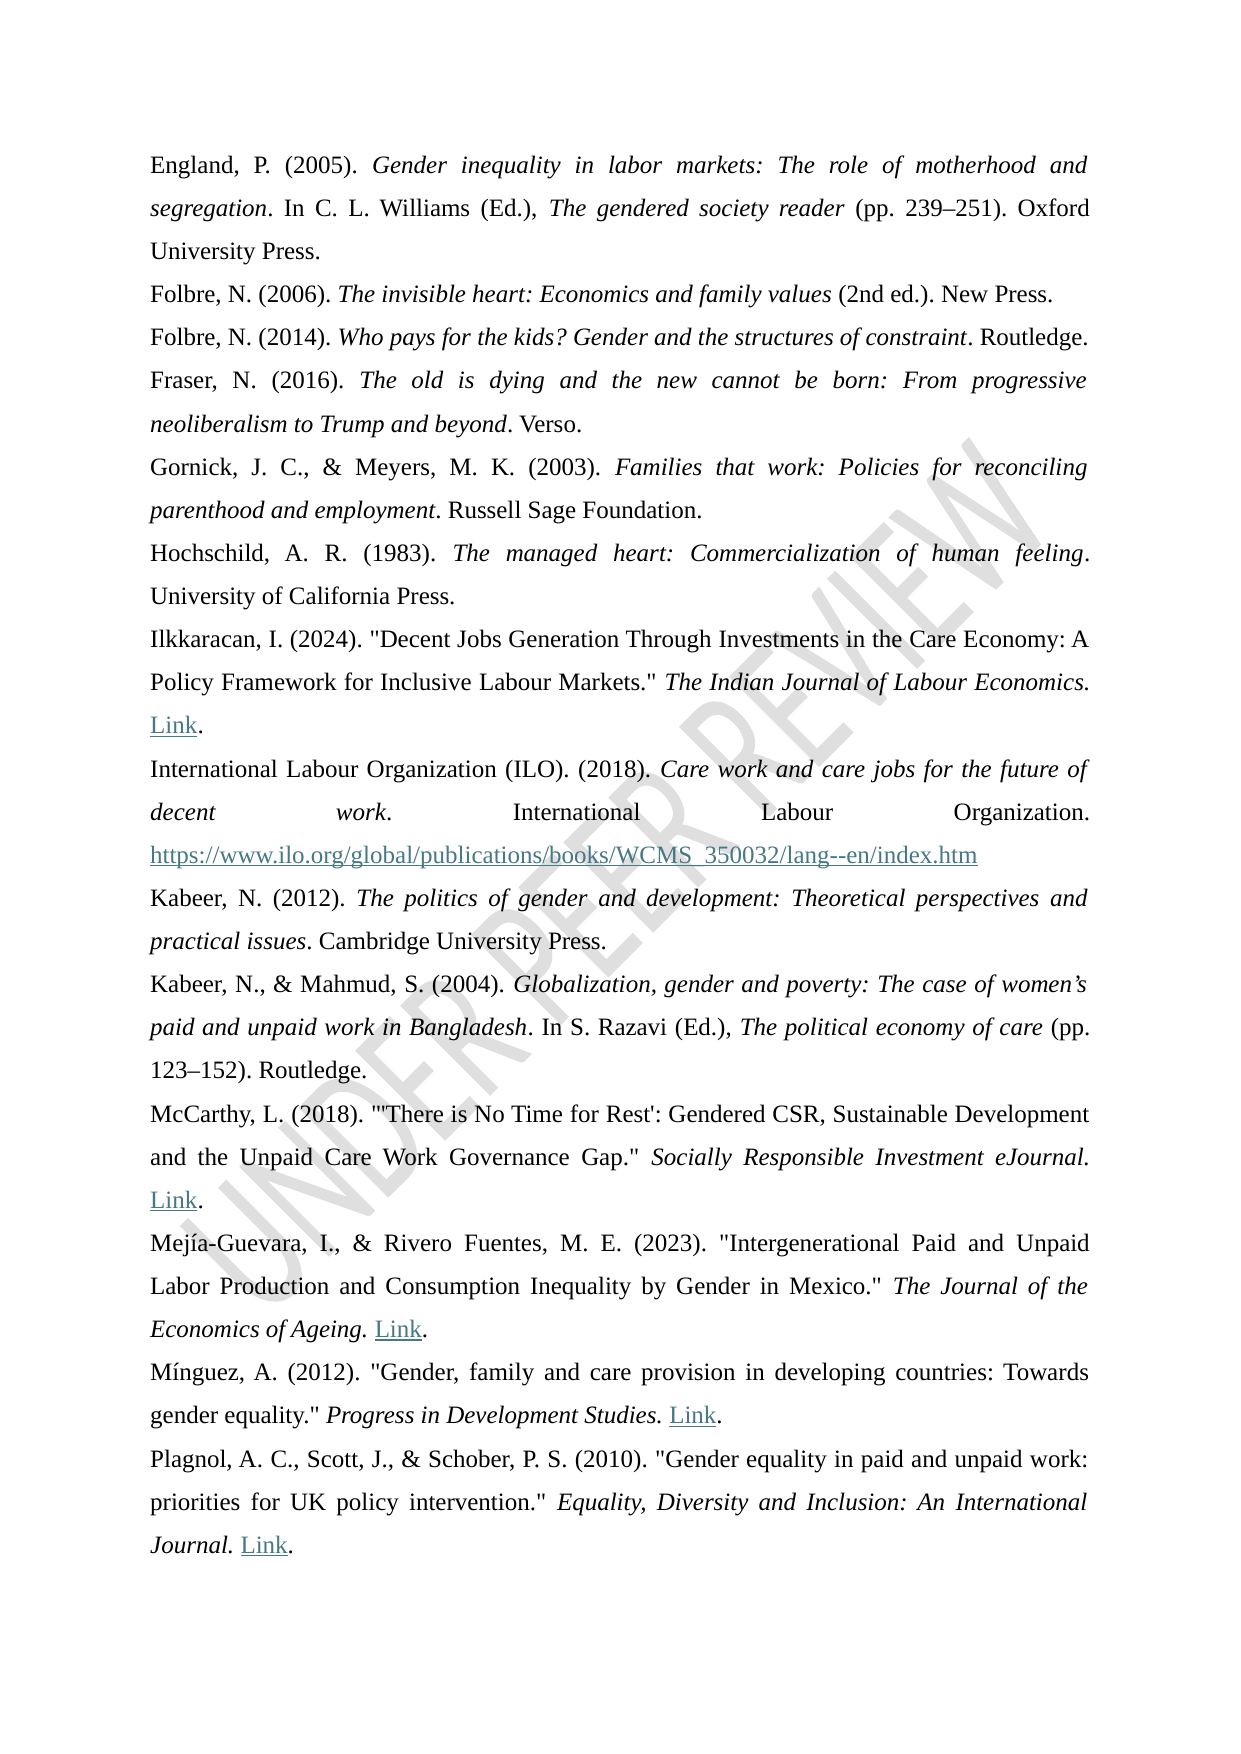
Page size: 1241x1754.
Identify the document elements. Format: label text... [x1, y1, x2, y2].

text Fraser, N. (2016). The old is dying and the new cannot be born: From progressive neoliberalism to Trump and beyond. Verso. [150, 366, 1090, 437]
text Ilkkaracan, I. (2024). "Decent Jobs Generation Through Investments in the Care Economy: A Policy Framework for Inclusive Labour Markets." The Indian Journal of Labour Economics. Link. [150, 624, 1090, 739]
text Plagnol, A. C., Scott, J., & Schober, P. S. (2010). "Gender equality in paid and unpaid work: priorities for UK policy intervention." Equality, Diversity and Inclusion: An International Journal. Link. [150, 1444, 1090, 1559]
text England, P. (2005). Gender inequality in labor markets: The role of motherhood and segregation. In C. L. Williams (Ed.), The gendered society reader (pp. 239–251). Oxford University Press. [150, 150, 1090, 265]
text McCarthy, L. (2018). "'There is No Time for Rest': Gendered CSR, Sustainable Development and the Unpaid Care Work Governance Gap." Socially Responsible Investment eJournal. Link. [150, 1099, 1090, 1214]
text Folbre, N. (2014). Who pays for the kids? Gender and the structures of constraint. Routledge. [150, 322, 1090, 351]
text Mínguez, A. (2012). "Gender, family and care provision in developing countries: Towards gender equality." Progress in Development Studies. Link. [150, 1357, 1090, 1429]
text International Labour Organization (ILO). (2018). Care work and care jobs for the future of decent work. International Labour Organization. https://www.ilo.org/global/publications/books/WCMS_350032/lang--en/index.htm [150, 754, 1090, 869]
text Mejía-Guevara, I., & Rivero Fuentes, M. E. (2023). "Intergenerational Paid and Unpaid Labor Production and Consumption Inequality by Gender in Mexico." The Journal of the Economics of Ageing. Link. [150, 1228, 1090, 1343]
text Gornick, J. C., & Meyers, M. K. (2003). Families that work: Policies for reconciling parenthood and employment. Russell Sage Foundation. [150, 452, 1090, 524]
text Hochschild, A. R. (1983). The managed heart: Commercialization of human feeling. University of California Press. [150, 538, 1090, 610]
text Kabeer, N. (2012). The politics of gender and development: Theoretical perspectives and practical issues. Cambridge University Press. [150, 883, 1090, 955]
text Kabeer, N., & Mahmud, S. (2004). Globalization, gender and poverty: The case of women’s paid and unpaid work in Bangladesh. In S. Razavi (Ed.), The political economy of care (pp. 123–152). Routledge. [150, 969, 1090, 1084]
text Folbre, N. (2006). The invisible heart: Economics and family values (2nd ed.). New Press. [150, 279, 1090, 308]
